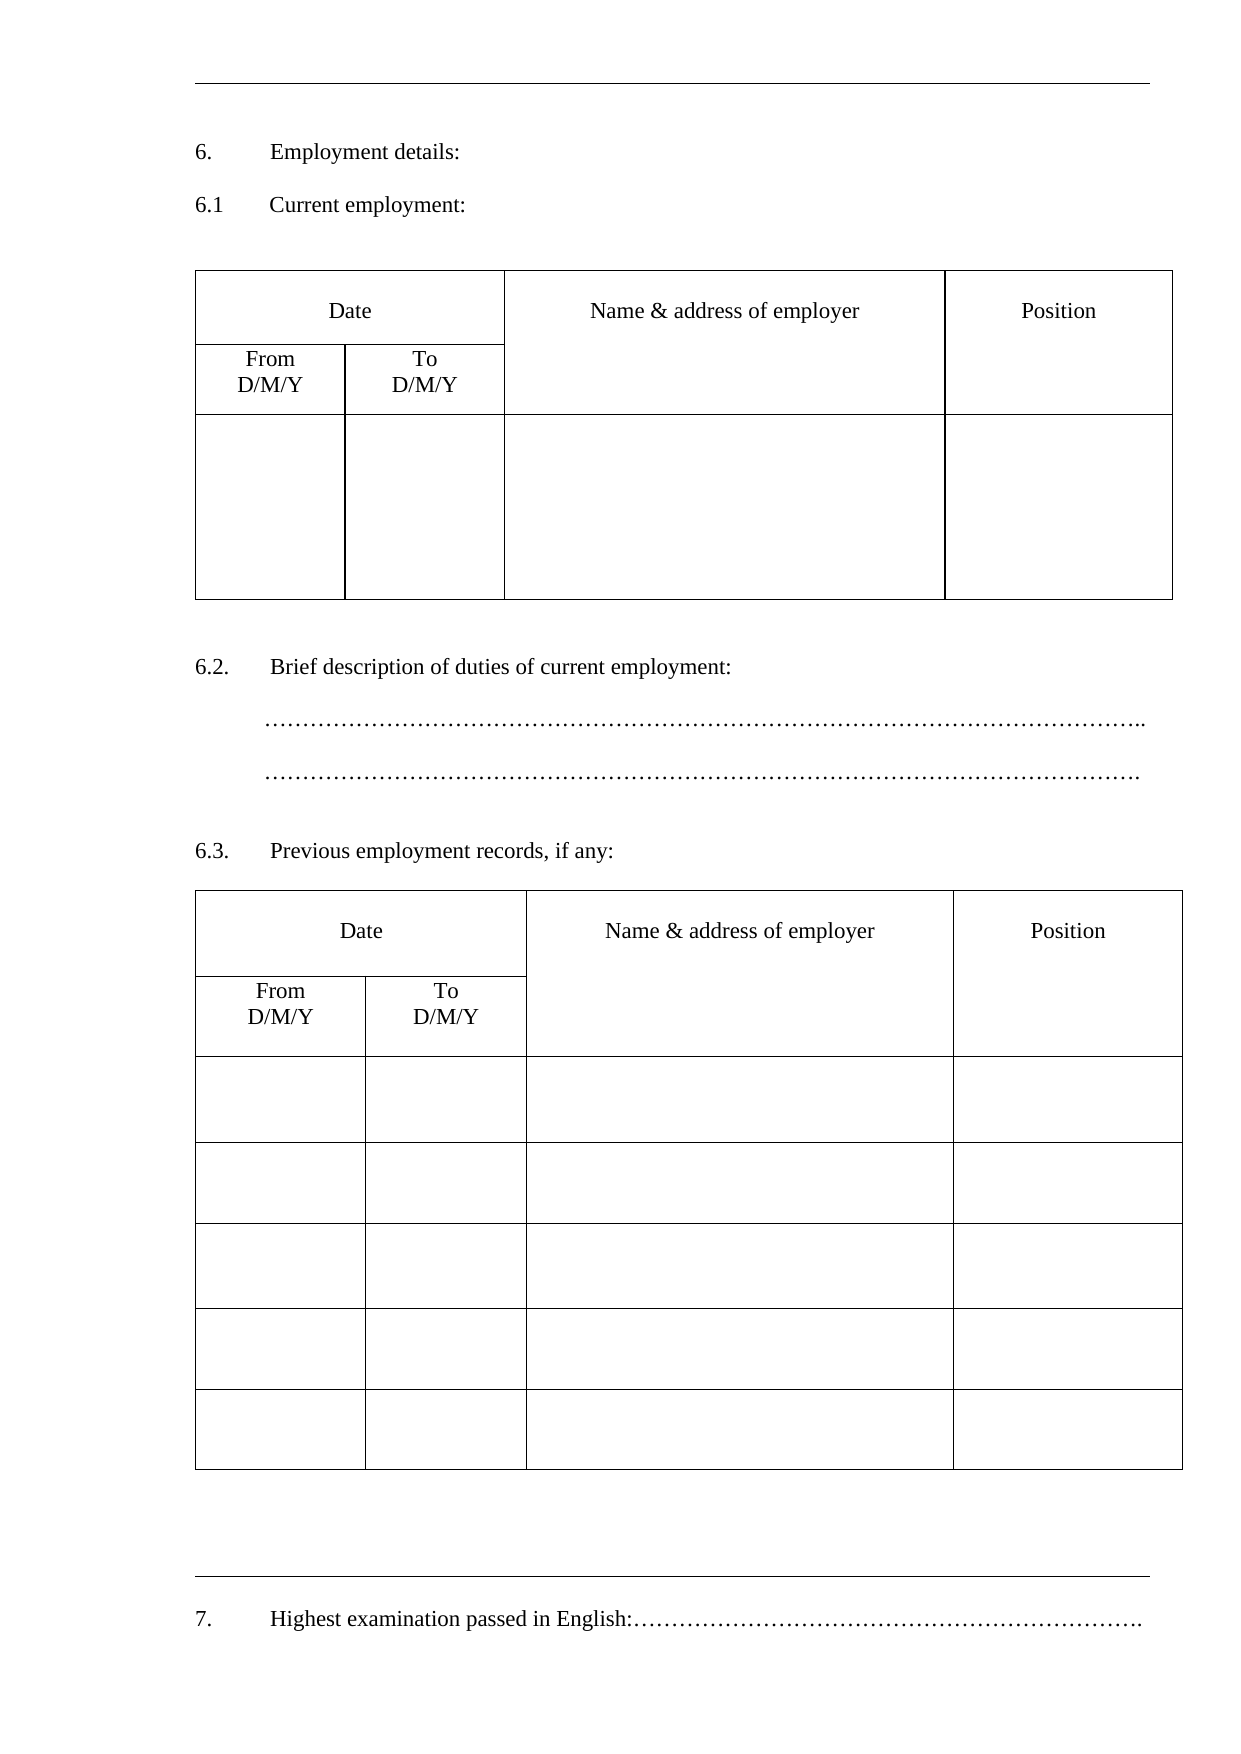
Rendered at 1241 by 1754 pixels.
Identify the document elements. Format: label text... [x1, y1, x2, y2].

table_header Name & address of employer [527, 891, 953, 1056]
table_cell [954, 1390, 1182, 1469]
table_header Position [954, 891, 1182, 1056]
text 6. Employment details: [195, 138, 1150, 165]
table_header Date [196, 891, 526, 976]
table_cell [196, 1390, 365, 1469]
list Highest examination passed in English:…………………………………………………………. [195, 1605, 1150, 1631]
table_cell [954, 1224, 1182, 1308]
table_cell [196, 1224, 365, 1308]
table_cell [954, 1309, 1182, 1389]
table_cell From D/M/Y [196, 977, 365, 1056]
table_cell To D/M/Y [366, 977, 526, 1056]
table_cell [527, 1057, 953, 1142]
table_cell [527, 1143, 953, 1222]
table_cell [954, 1143, 1182, 1222]
text ……………………………………………………………………………………………………. [195, 758, 1150, 784]
table_cell [527, 1224, 953, 1308]
table_cell [946, 415, 1172, 599]
table_cell [346, 415, 504, 599]
table_cell [366, 1390, 526, 1469]
table_cell [527, 1390, 953, 1469]
table_cell [366, 1143, 526, 1222]
table_cell [366, 1309, 526, 1389]
text 6.1 Current employment: [195, 191, 1150, 217]
table_cell [954, 1057, 1182, 1142]
table_cell [196, 1057, 365, 1142]
table_cell From D/M/Y [196, 345, 344, 413]
text …………………………………………………………………………………………………….. [195, 705, 1150, 732]
table_cell [366, 1057, 526, 1142]
table_cell [366, 1224, 526, 1308]
table_header Date [196, 271, 504, 344]
list Brief description of duties of current employment: [195, 653, 1150, 679]
table_cell [527, 1309, 953, 1389]
table_header Position [946, 271, 1172, 413]
table_header Name & address of employer [505, 271, 944, 413]
table_cell [196, 1143, 365, 1222]
table_cell [196, 415, 344, 599]
table_cell [505, 415, 944, 599]
table_cell [196, 1309, 365, 1389]
table_cell To D/M/Y [346, 345, 504, 413]
list Previous employment records, if any: [195, 837, 1150, 863]
